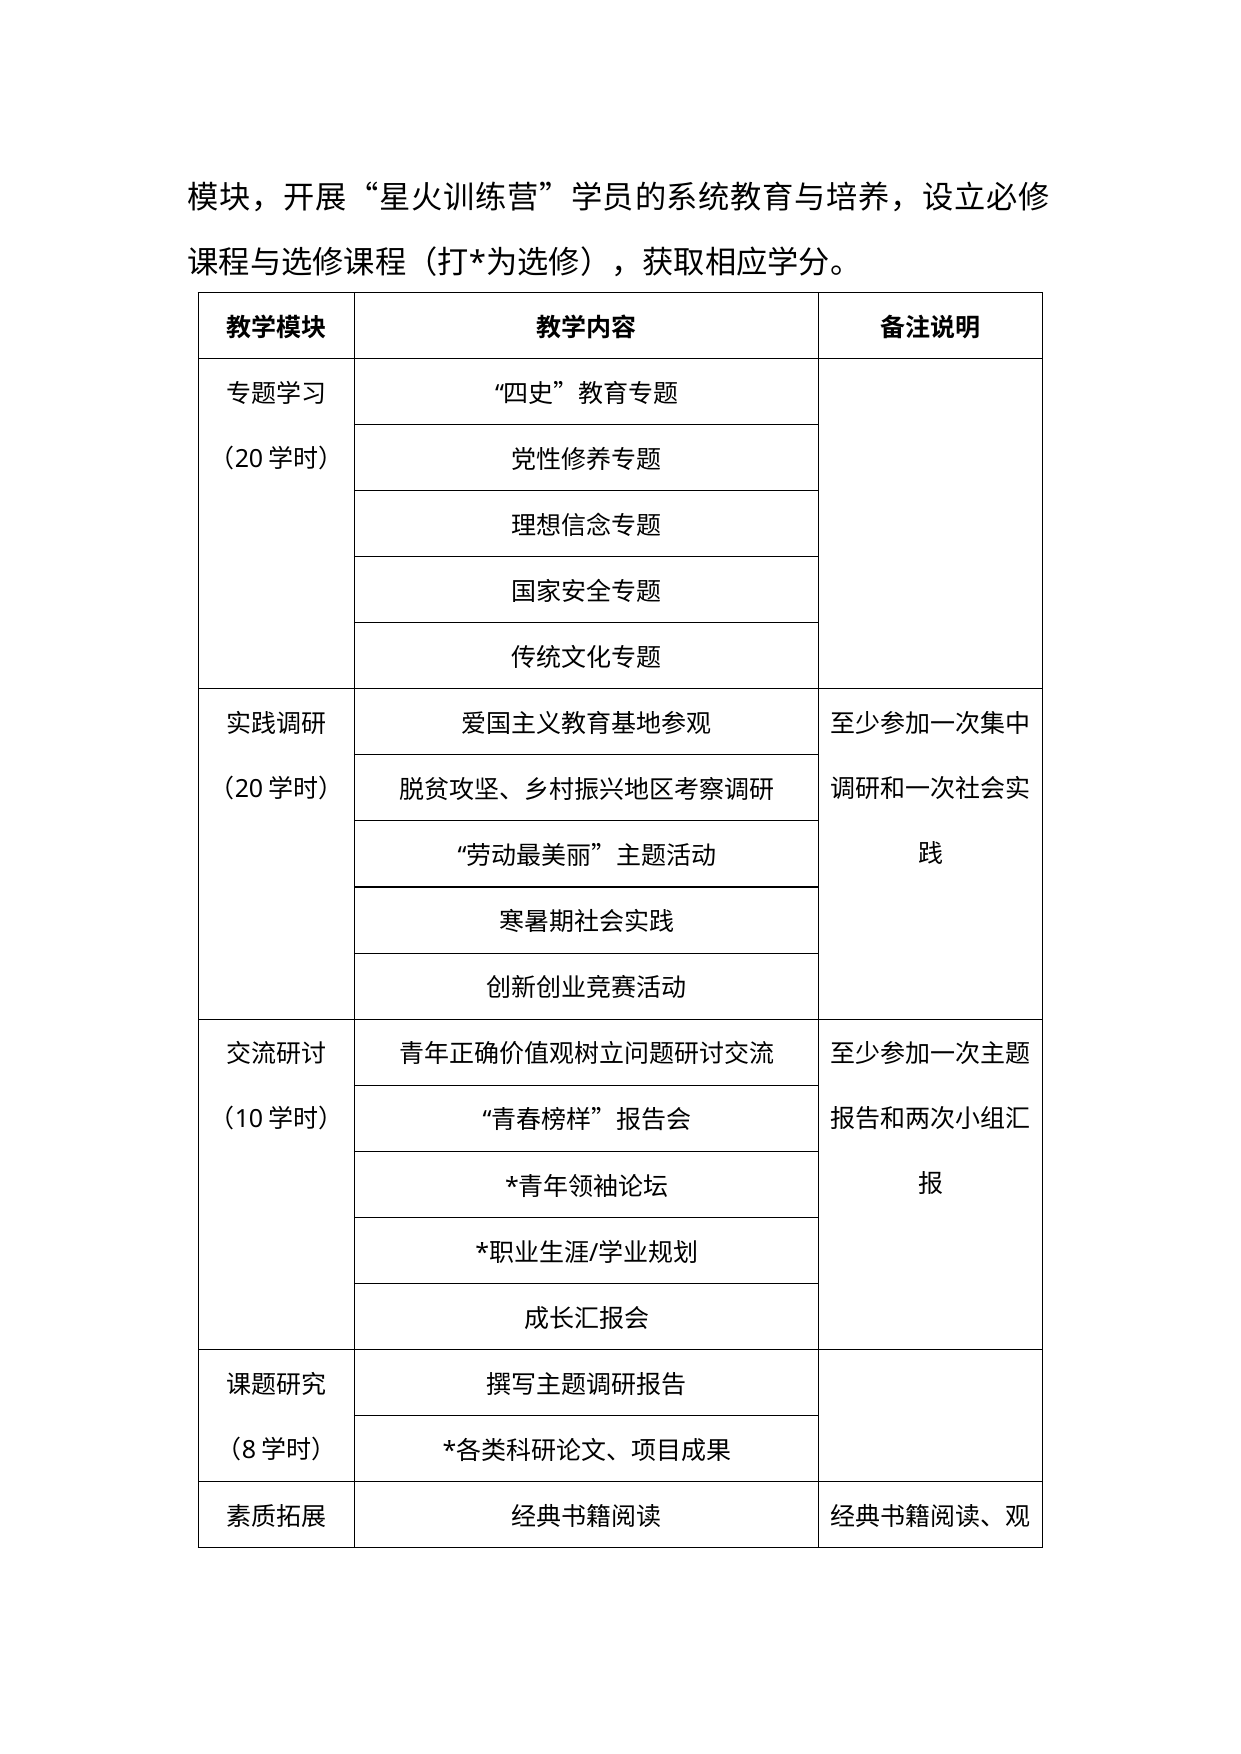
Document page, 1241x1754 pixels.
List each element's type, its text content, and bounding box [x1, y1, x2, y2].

table_cell 经典书籍阅读 [355, 1482, 818, 1547]
table_cell 课题研究（8学时） [199, 1350, 354, 1481]
table_cell 至少参加一次主题报告和两次小组汇报 [819, 1020, 1042, 1349]
table_cell 交流研讨 （10学时） [199, 1020, 354, 1349]
table_cell 脱贫攻坚、乡村振兴地区考察调研 [355, 755, 818, 820]
table_cell “青春榜样”报告会 [355, 1086, 818, 1151]
table_header 教学内容 [355, 293, 818, 358]
table_cell *职业生涯/学业规划 [355, 1218, 818, 1283]
table_cell 青年正确价值观树立问题研讨交流 [355, 1020, 818, 1084]
table_cell *各类科研论文、项目成果 [355, 1416, 818, 1481]
table_cell 专题学习 （20学时） [199, 359, 354, 688]
table_header 备注说明 [819, 293, 1042, 358]
table_cell [819, 359, 1042, 688]
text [187, 162, 1053, 292]
table_cell 撰写主题调研报告 [355, 1350, 818, 1415]
table_cell 理想信念专题 [355, 491, 818, 556]
table_header 教学模块 [199, 293, 354, 358]
table_cell 寒暑期社会实践 [355, 888, 818, 952]
table_cell 素质拓展 （14学时） [199, 1482, 354, 1547]
table_cell 传统文化专题 [355, 623, 818, 688]
table_cell 实践调研 （20学时） [199, 689, 354, 1018]
table_cell 党性修养专题 [355, 425, 818, 490]
table_cell *青年领袖论坛 [355, 1152, 818, 1217]
table_cell 至少参加一次集中调研和一次社会实践 [819, 689, 1042, 1018]
table_cell “四史”教育专题 [355, 359, 818, 424]
table_cell 国家安全专题 [355, 557, 818, 622]
table_cell “劳动最美丽”主题活动 [355, 821, 818, 886]
table_cell 爱国主义教育基地参观 [355, 689, 818, 754]
table_cell 创新创业竞赛活动 [355, 954, 818, 1018]
table_cell 成长汇报会 [355, 1284, 818, 1349]
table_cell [819, 1482, 1042, 1547]
table_cell [819, 1350, 1042, 1481]
